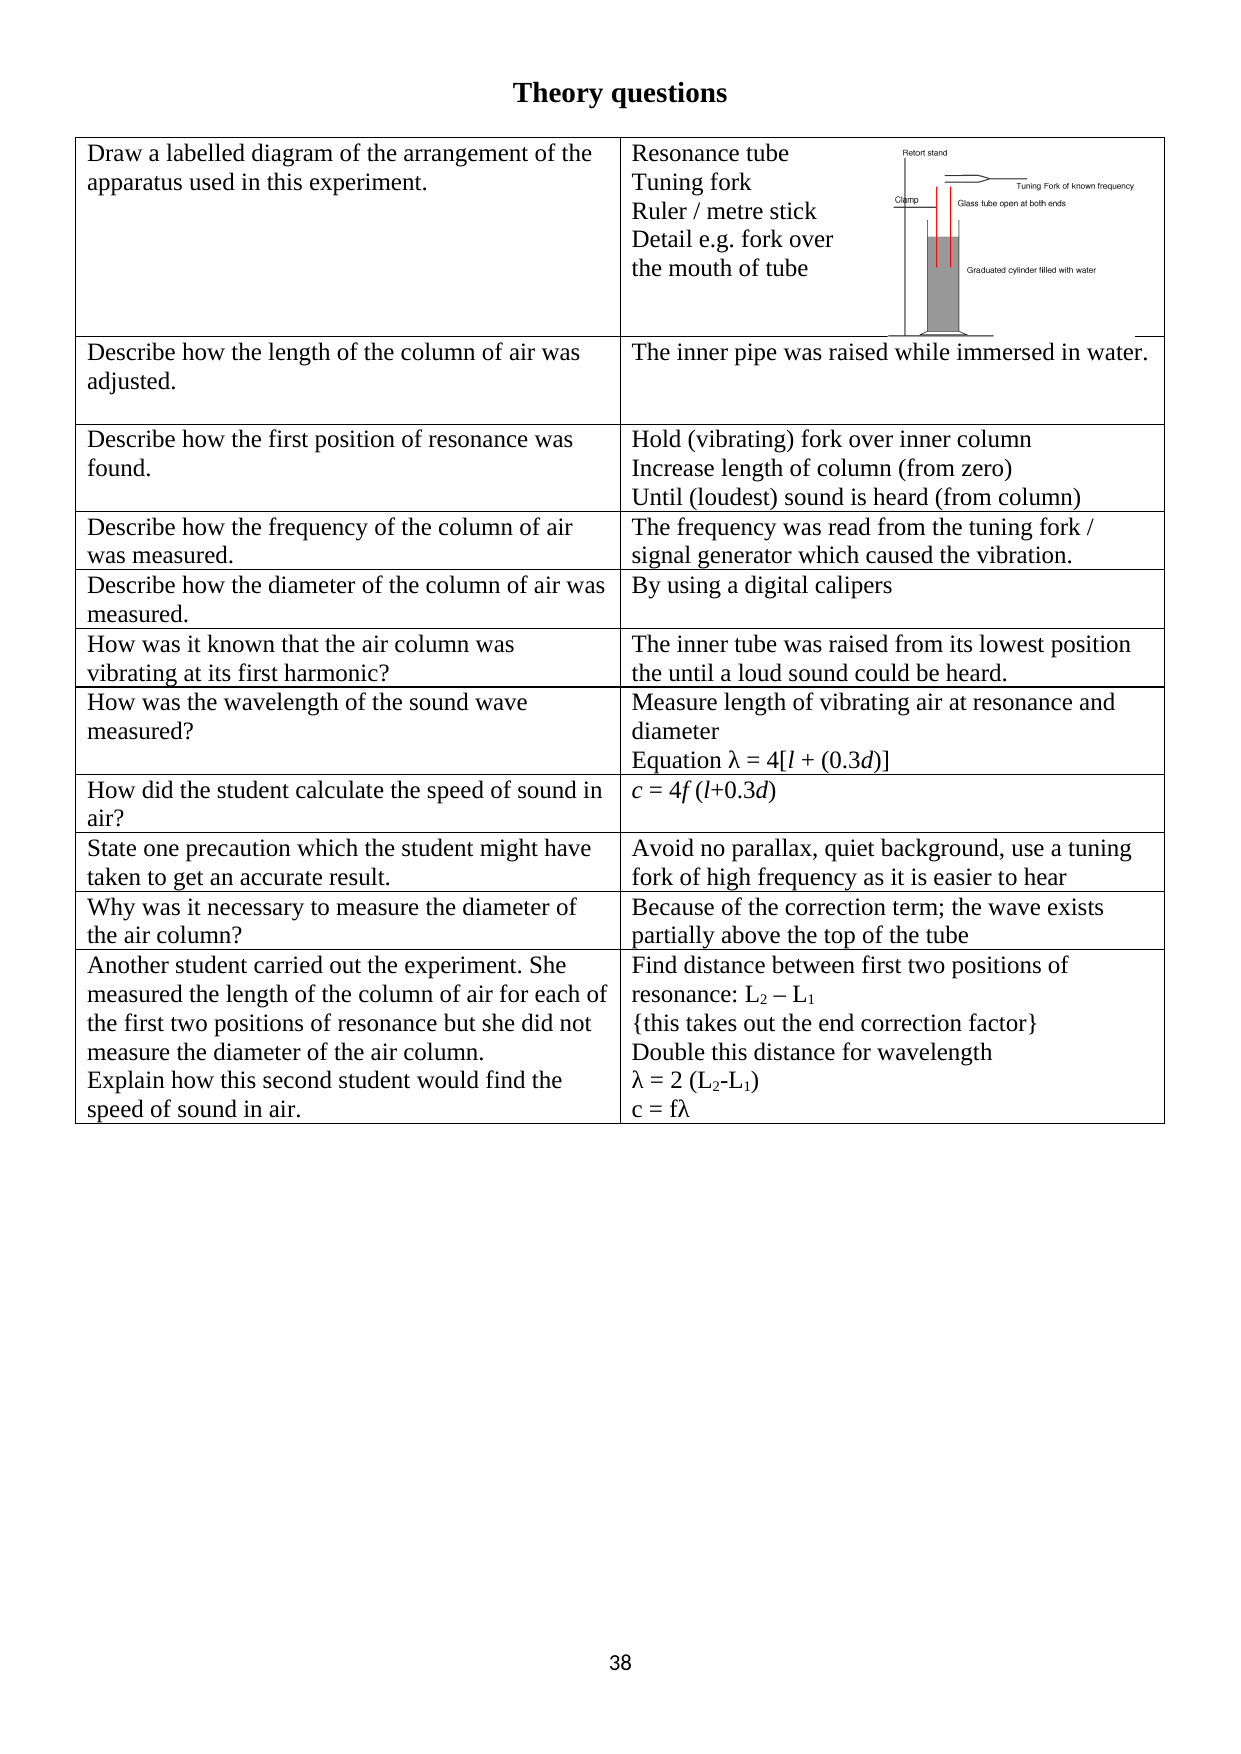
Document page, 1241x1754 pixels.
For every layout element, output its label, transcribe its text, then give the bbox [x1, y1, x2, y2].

table_cell Why was it necessary to measure the diameter of the air column? [76, 892, 620, 949]
table_cell Because of the correction term; the wave exists partially above the top of the tube [621, 892, 1164, 949]
table_cell Another student carried out the experiment. She measured the length of the column of air for each of the first two positions of resonance but she did not measure the diameter of the air column. Explain how this second student would find the speed of sound in air. [76, 950, 620, 1123]
table_cell Measure length of vibrating air at resonance and diameter Equation λ = 4[l + (0.3d)] [621, 688, 1164, 774]
table_cell Describe how the frequency of the column of air was measured. [76, 512, 620, 569]
table_cell By using a digital calipers [621, 570, 1164, 628]
table_cell Hold (vibrating) fork over inner column Increase length of column (from zero) Until (loudest) sound is heard (from column) [621, 425, 1164, 511]
table_cell How was it known that the air column was vibrating at its first harmonic? [76, 629, 620, 686]
table_cell State one precaution which the student might have taken to get an accurate result. [76, 833, 620, 891]
text Theory questions [75, 75, 1165, 108]
table_cell c = 4f (l+0.3d) [621, 775, 1164, 832]
table_cell Find distance between first two positions of resonance: L2 – L1 {this takes out the end correction factor} Double this distance for wavelength λ = 2 (L2-L1) c = fλ [621, 950, 1164, 1123]
table_cell The frequency was read from the tuning fork / signal generator which caused the vibration. [621, 512, 1164, 569]
picture [887, 147, 1135, 337]
table_cell Avoid no parallax, quiet background, use a tuning fork of high frequency as it is easier to hear [621, 833, 1164, 891]
table_header Draw a labelled diagram of the arrangement of the apparatus used in this experiment. [76, 138, 620, 336]
table_cell The inner pipe was raised while immersed in water. [621, 337, 1164, 423]
table_cell How was the wavelength of the sound wave measured? [76, 688, 620, 774]
table_cell How did the student calculate the speed of sound in air? [76, 775, 620, 832]
table_cell The inner tube was raised from its lowest position the until a loud sound could be heard. [621, 629, 1164, 686]
table_header Resonance tube Tuning fork Ruler / metre stick Detail e.g. fork over the mouth of tube [621, 138, 1164, 336]
table_cell Describe how the diameter of the column of air was measured. [76, 570, 620, 628]
table_cell Describe how the length of the column of air was adjusted. [76, 337, 620, 423]
table_cell Describe how the first position of resonance was found. [76, 425, 620, 511]
